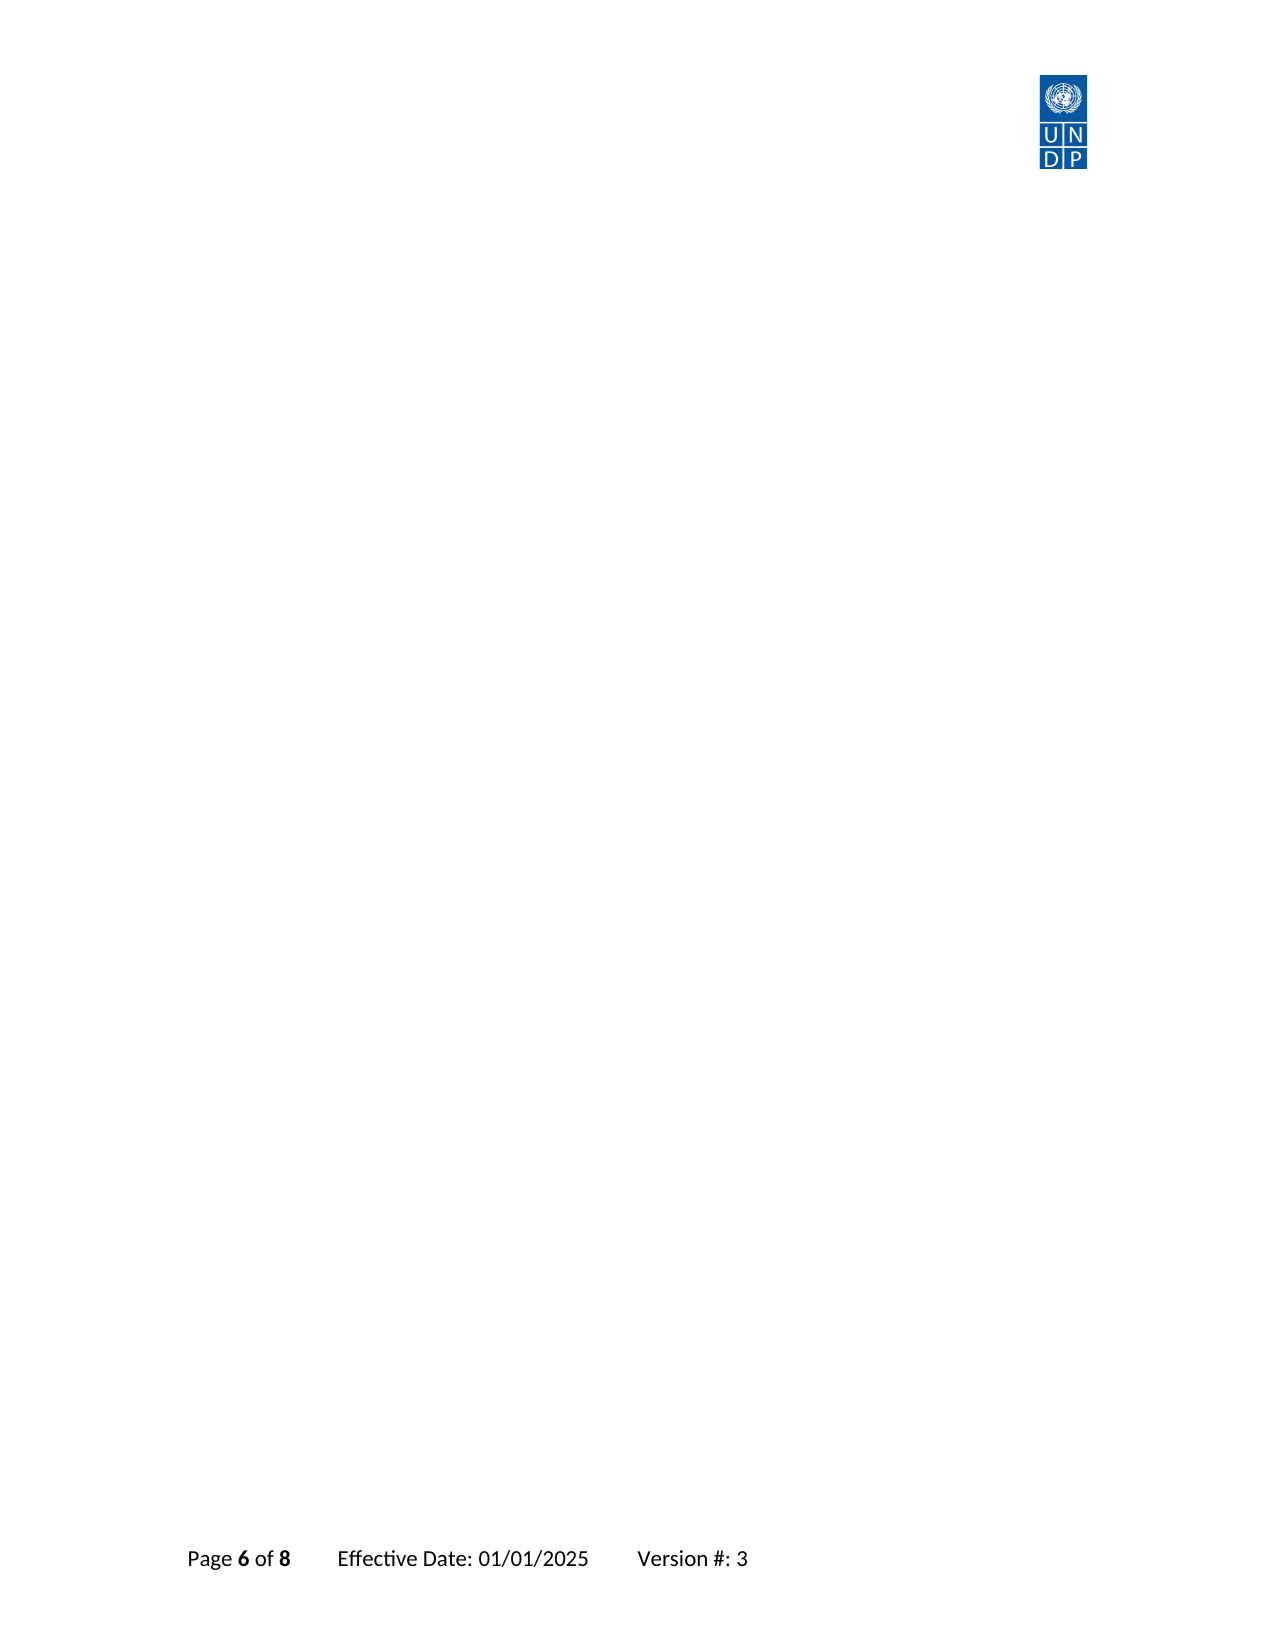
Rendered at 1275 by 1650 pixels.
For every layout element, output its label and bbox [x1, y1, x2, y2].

picture [1038, 75, 1089, 169]
